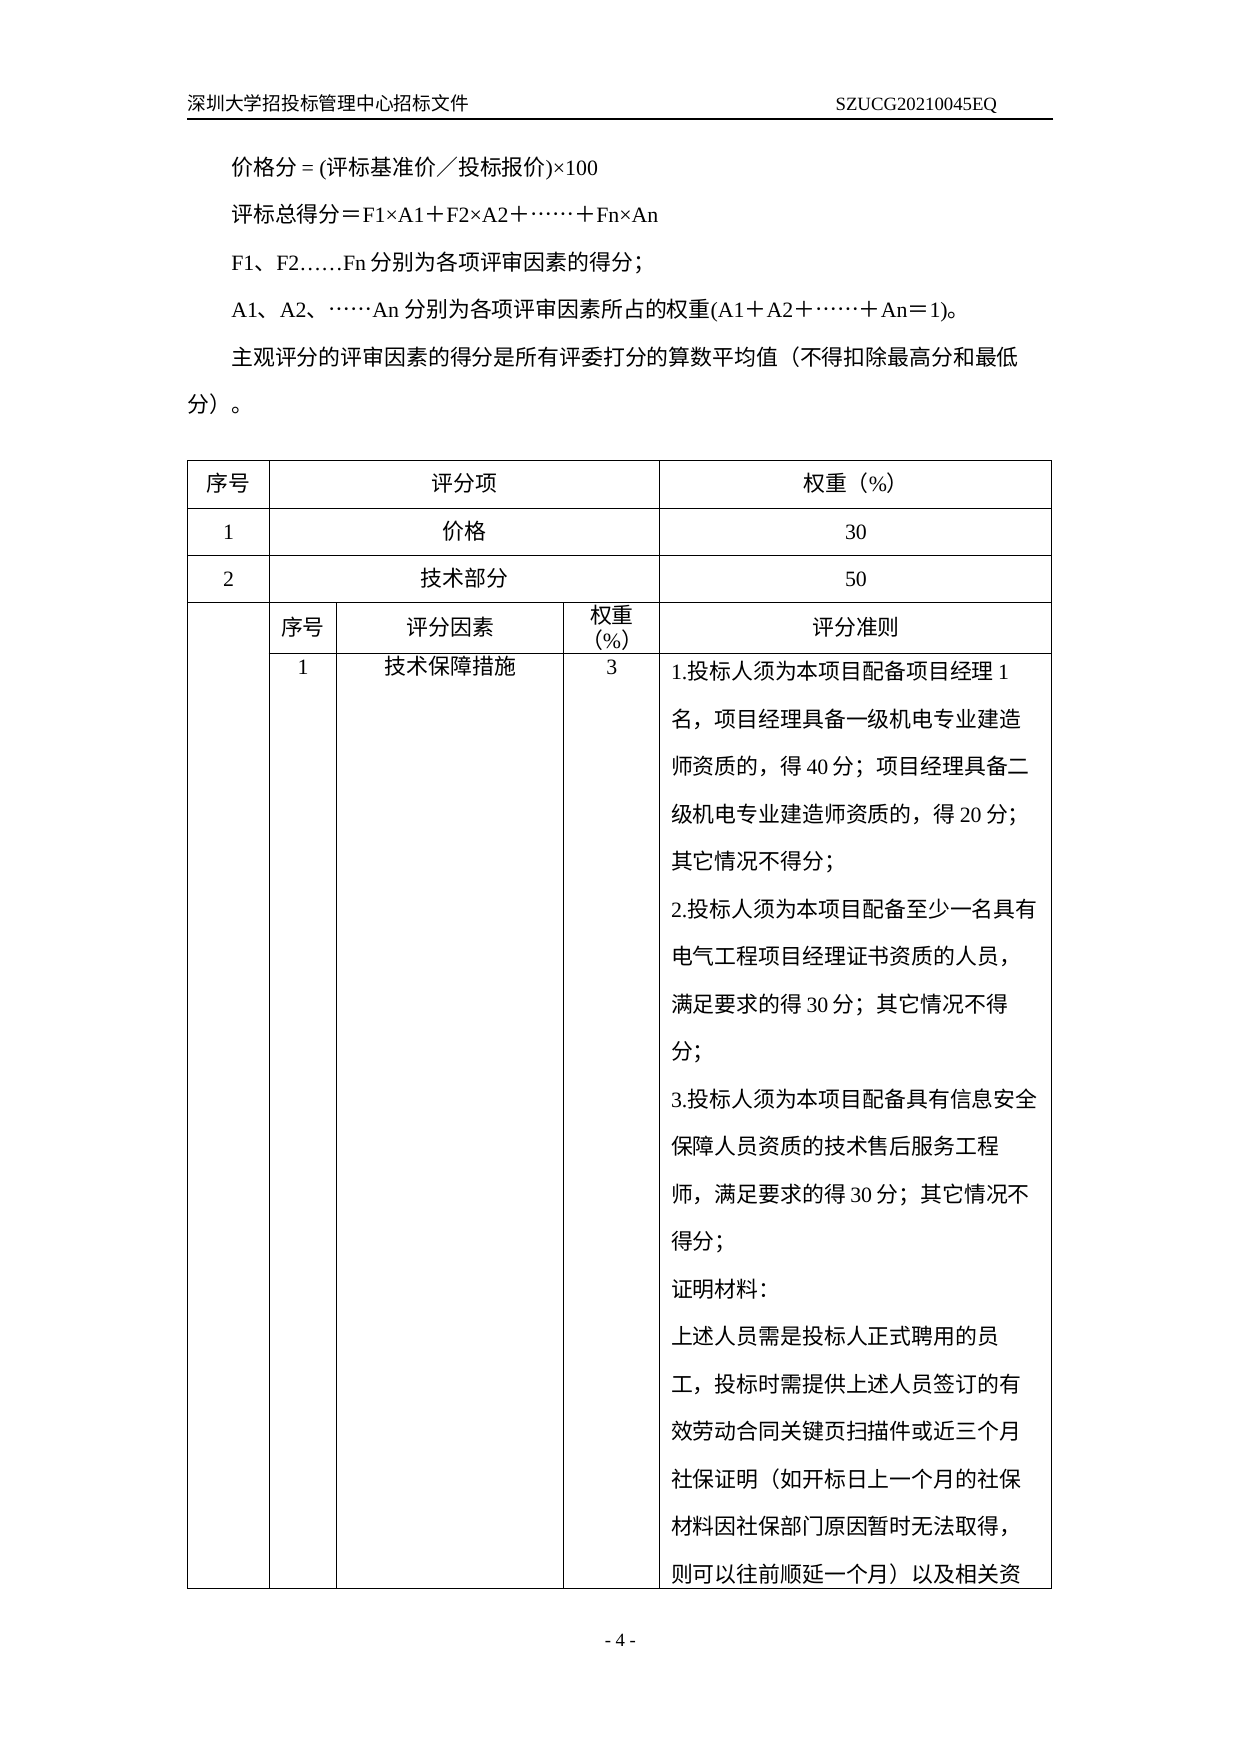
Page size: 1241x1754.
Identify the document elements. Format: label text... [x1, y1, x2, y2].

table_cell 1 [270, 654, 336, 1588]
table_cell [660, 654, 1051, 1588]
table_cell 30 [660, 509, 1051, 555]
table_cell 序号 [270, 603, 336, 653]
text 评标总得分＝F1×A1＋F2×A2＋……＋Fn×An [187, 197, 1053, 229]
table_cell 价格 [270, 509, 659, 555]
text 价格分 = (评标基准价／投标报价)×100 [187, 150, 1053, 182]
table_cell 权重（%） [564, 603, 659, 653]
text A1、A2、……An 分别为各项评审因素所占的权重(A1＋A2＋……＋An＝1)。 [187, 292, 1053, 324]
table_cell [188, 603, 269, 1588]
table_header 评分项 [270, 461, 659, 507]
table_header 权重（%） [660, 461, 1051, 507]
table_cell 1 [188, 509, 269, 555]
table_cell 评分因素 [337, 603, 563, 653]
table_cell 技术部分 [270, 556, 659, 602]
text 主观评分的评审因素的得分是所有评委打分的算数平均值（不得扣除最高分和最低分）。 [187, 340, 1053, 419]
table_cell 评分准则 [660, 603, 1051, 653]
table_cell 50 [660, 556, 1051, 602]
table_cell 2 [188, 556, 269, 602]
table_cell 3 [564, 654, 659, 1588]
text F1、F2……Fn分别为各项评审因素的得分； [187, 245, 1053, 277]
table_cell 技术保障措施 [337, 654, 563, 1588]
table_header 序号 [188, 461, 269, 507]
